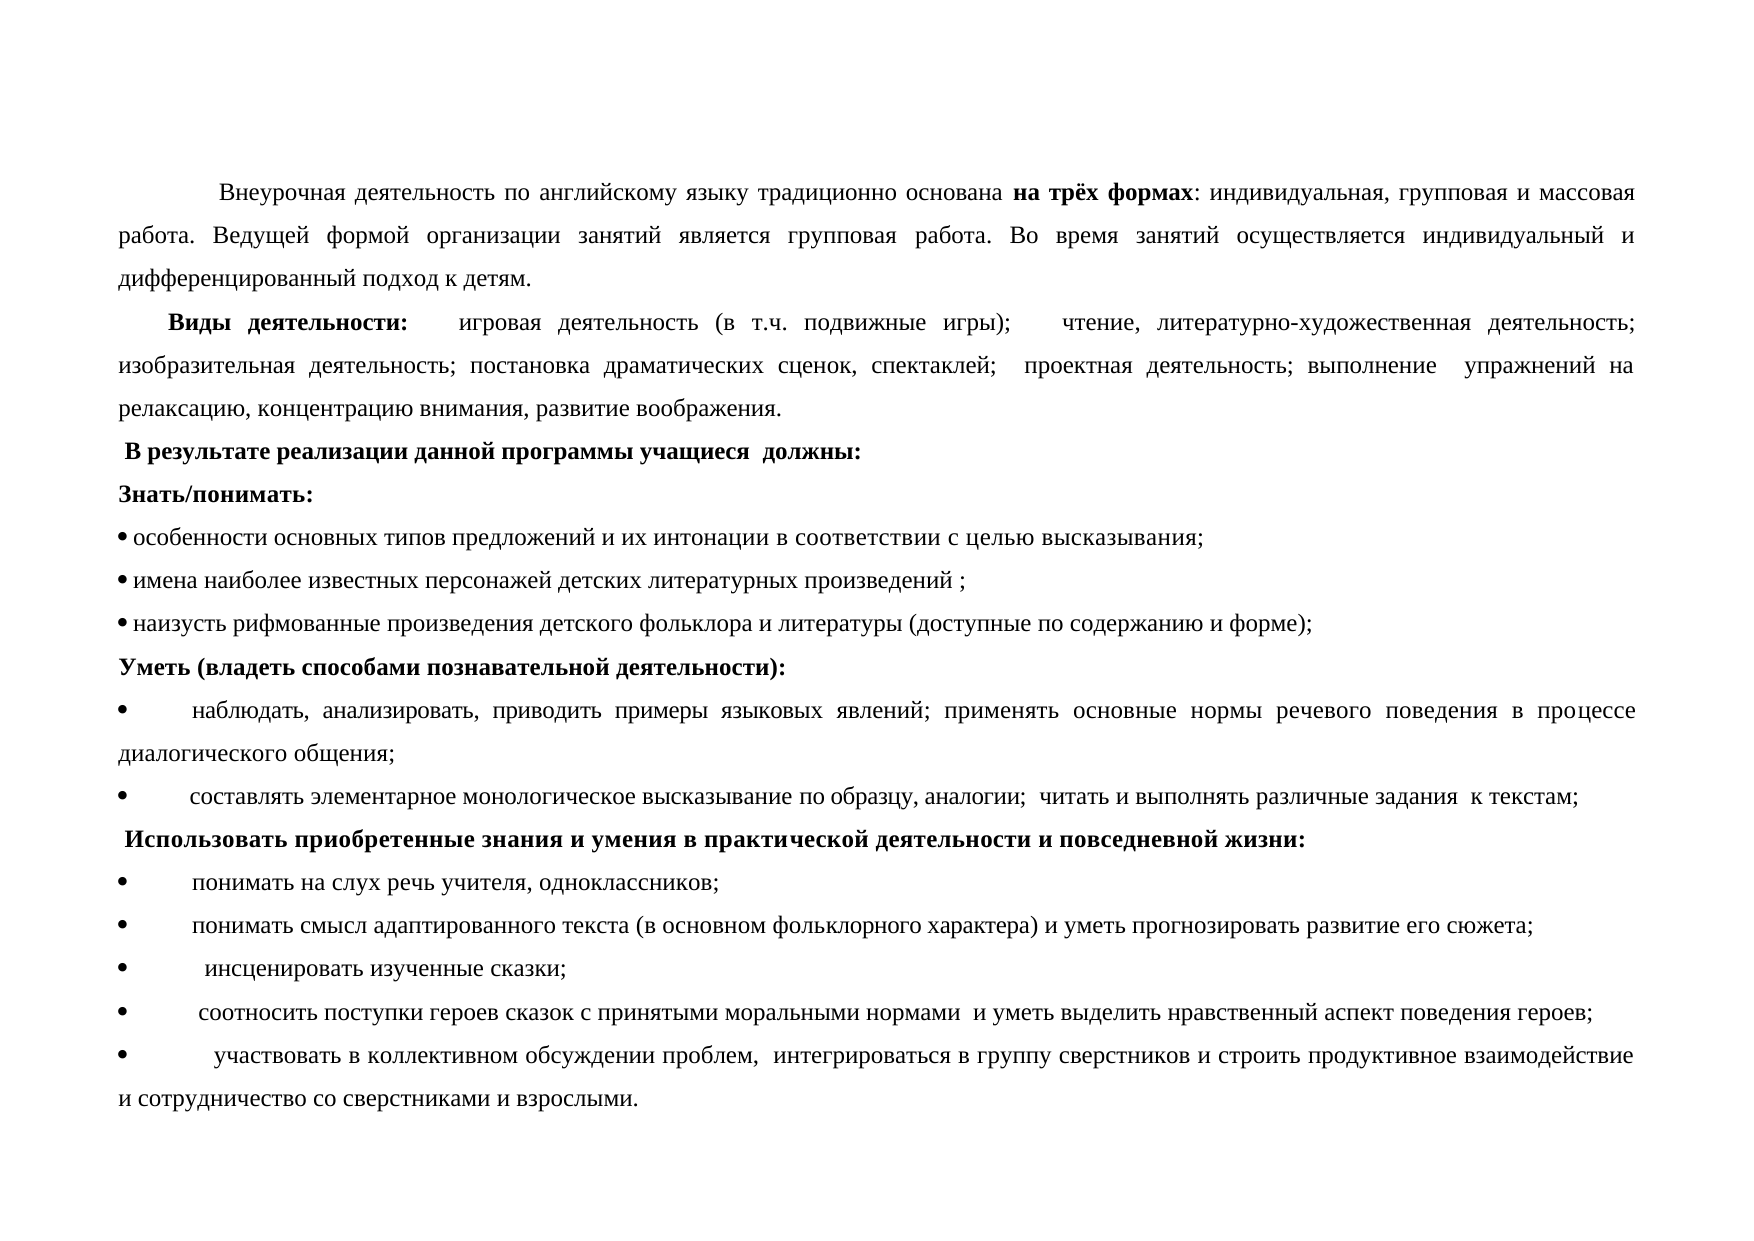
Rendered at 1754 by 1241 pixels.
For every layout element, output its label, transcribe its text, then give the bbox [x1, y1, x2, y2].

list особенности основных типов предложений и их интонации в соответствии с целью высказывания; [118, 522, 1636, 551]
text Внеурочная деятельность по английскому языку традиционно основана на трёх формах: индивидуальная, групповая и массовая работа. Ведущей формой организации занятий является групповая работа. Во время занятий осуществляется индивидуальный и дифференцированный подход к детям. [118, 177, 1636, 292]
list понимать на слух речь учителя, одноклассников; [118, 867, 1636, 896]
text Использовать приобретенные знания и умения в практической деятельности и повседневной жизни: [118, 824, 1636, 853]
list участвовать в коллективном обсуждении проблем, интегрироваться в группу сверстников и строить продуктивное взаимодействие и сотрудничество со сверстниками и взрослыми. [118, 1040, 1636, 1112]
text Знать/понимать: [118, 479, 1366, 508]
list наблюдать, анализировать, приводить примеры языковых явлений; применять основные нормы речевого поведения в процессе диалогического общения; [118, 695, 1636, 767]
text Виды деятельности: игровая деятельность (в т.ч. подвижные игры); чтение, литературно-художественная деятельность; изобразительная деятельность; постановка драматических сценок, спектаклей; проектная деятельность; выполнение упражнений на релаксацию, концентрацию внимания, развитие воображения. [118, 307, 1636, 422]
list имена наиболее известных персонажей детских литературных произведений ; [118, 565, 1636, 594]
list составлять элементарное монологическое высказывание по образцу, аналогии; читать и выполнять различные задания к текстам; [118, 781, 1636, 810]
text В результате реализации данной программы учащиеся должны: [118, 436, 1636, 465]
list наизусть рифмованные произведения детского фольклора и литературы (доступные по содержанию и форме); [118, 608, 1636, 637]
text Уметь (владеть способами познавательной деятельности): [118, 652, 1636, 680]
list инсценировать изученные сказки; [118, 953, 1636, 982]
list понимать смысл адаптированного текста (в основном фольклорного характера) и уметь прогнозировать развитие его сюжета; [118, 910, 1636, 939]
list соотносить поступки героев сказок с принятыми моральными нормами и уметь выделить нравственный аспект поведения героев; [118, 997, 1636, 1025]
